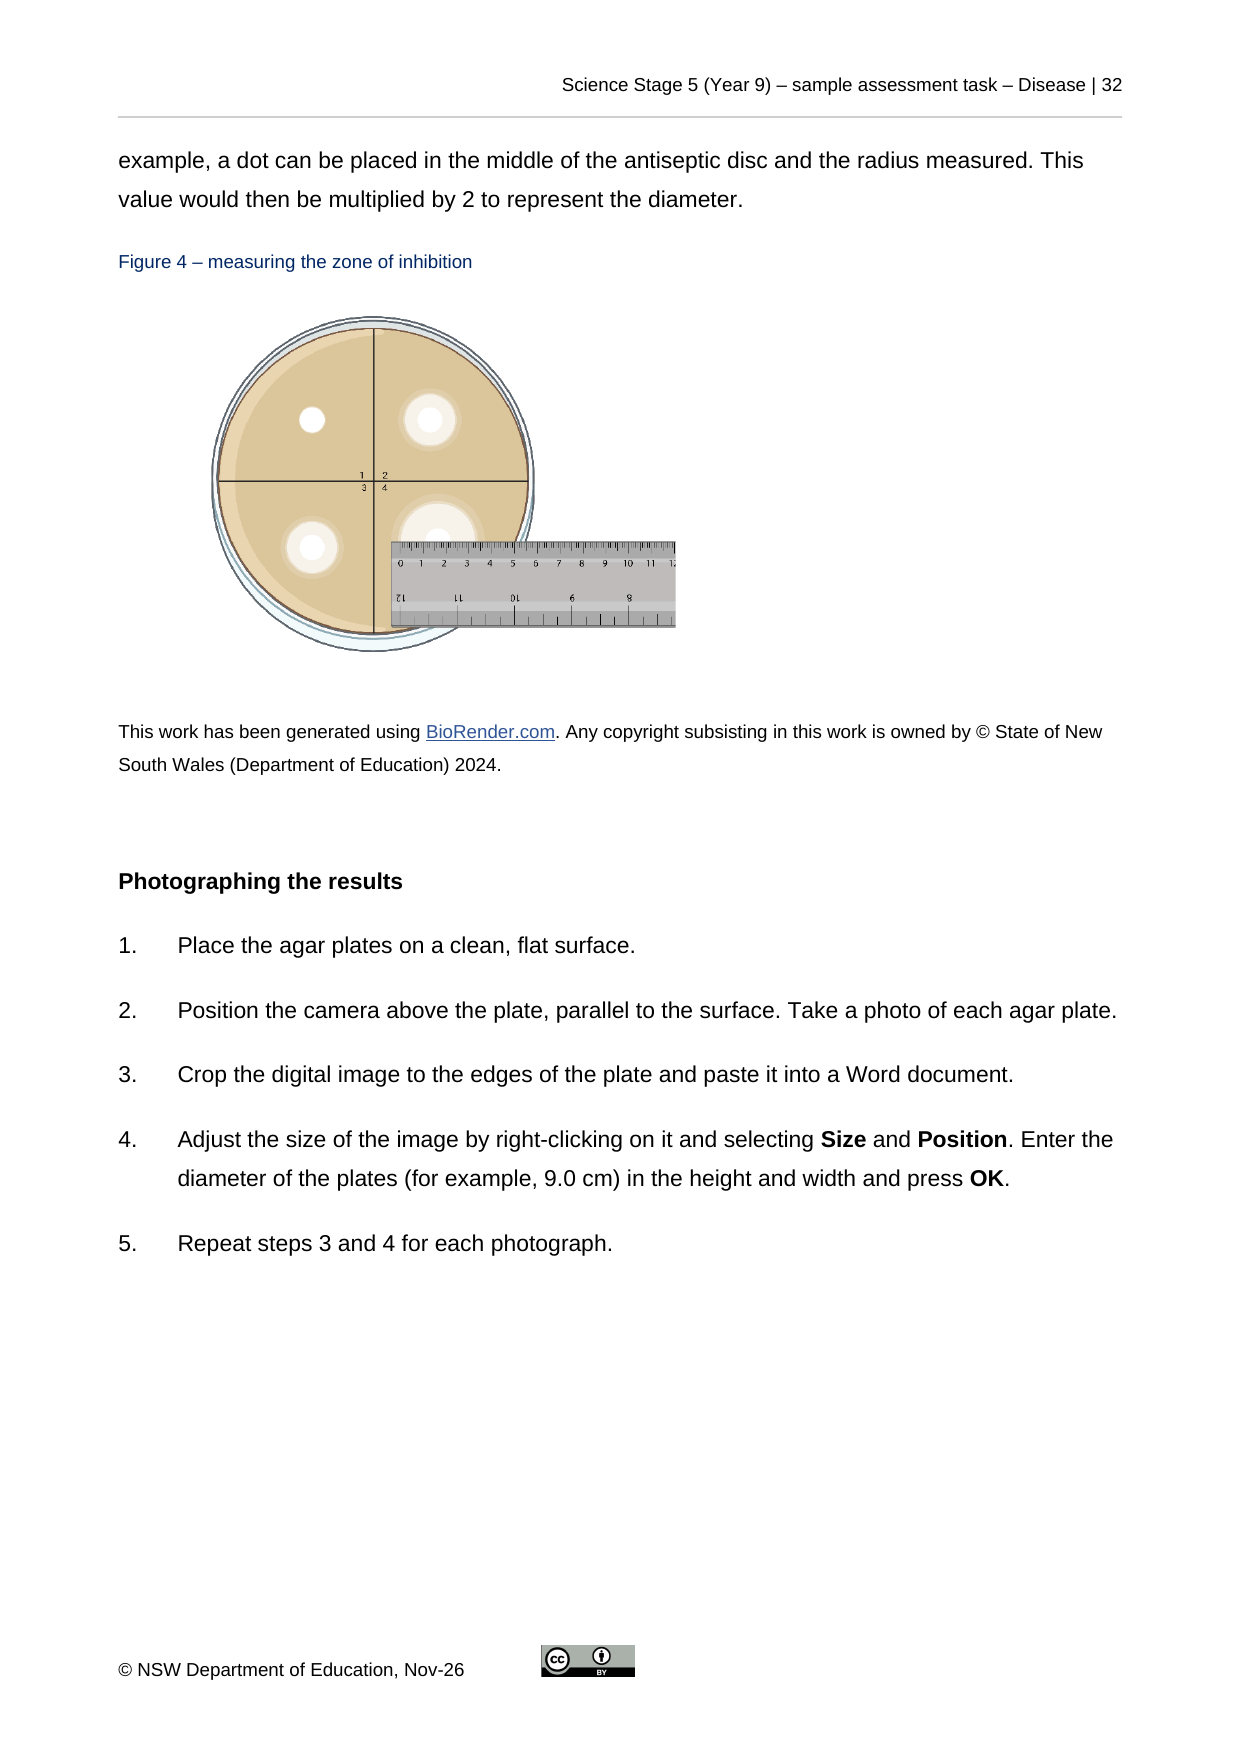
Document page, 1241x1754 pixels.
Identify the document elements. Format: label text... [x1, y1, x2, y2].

picture [124, 297, 676, 683]
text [118, 147, 1122, 212]
text This work has been generated using BioRender.com. Any copyright subsisting in this work is owned by © State of New South Wales (Department of Education) 2024. [118, 721, 1122, 775]
list Crop the digital image to the edges of the plate and paste it into a Word document. [118, 1061, 1122, 1088]
list Place the agar plates on a clean, flat surface. [118, 932, 1122, 959]
picture [541, 1645, 635, 1677]
list Position the camera above the plate, parallel to the surface. Take a photo of each agar plate. [118, 997, 1122, 1023]
list Adjust the size of the image by right-clicking on it and selecting Size and Position. Enter the diameter of the plates (for example, 9.0 cm) in the height and width and press OK. [118, 1126, 1122, 1192]
text Photographing the results [118, 868, 1122, 894]
text Figure 4 – measuring the zone of inhibition [118, 251, 1122, 272]
list Repeat steps 3 and 4 for each photograph. [118, 1230, 1122, 1256]
